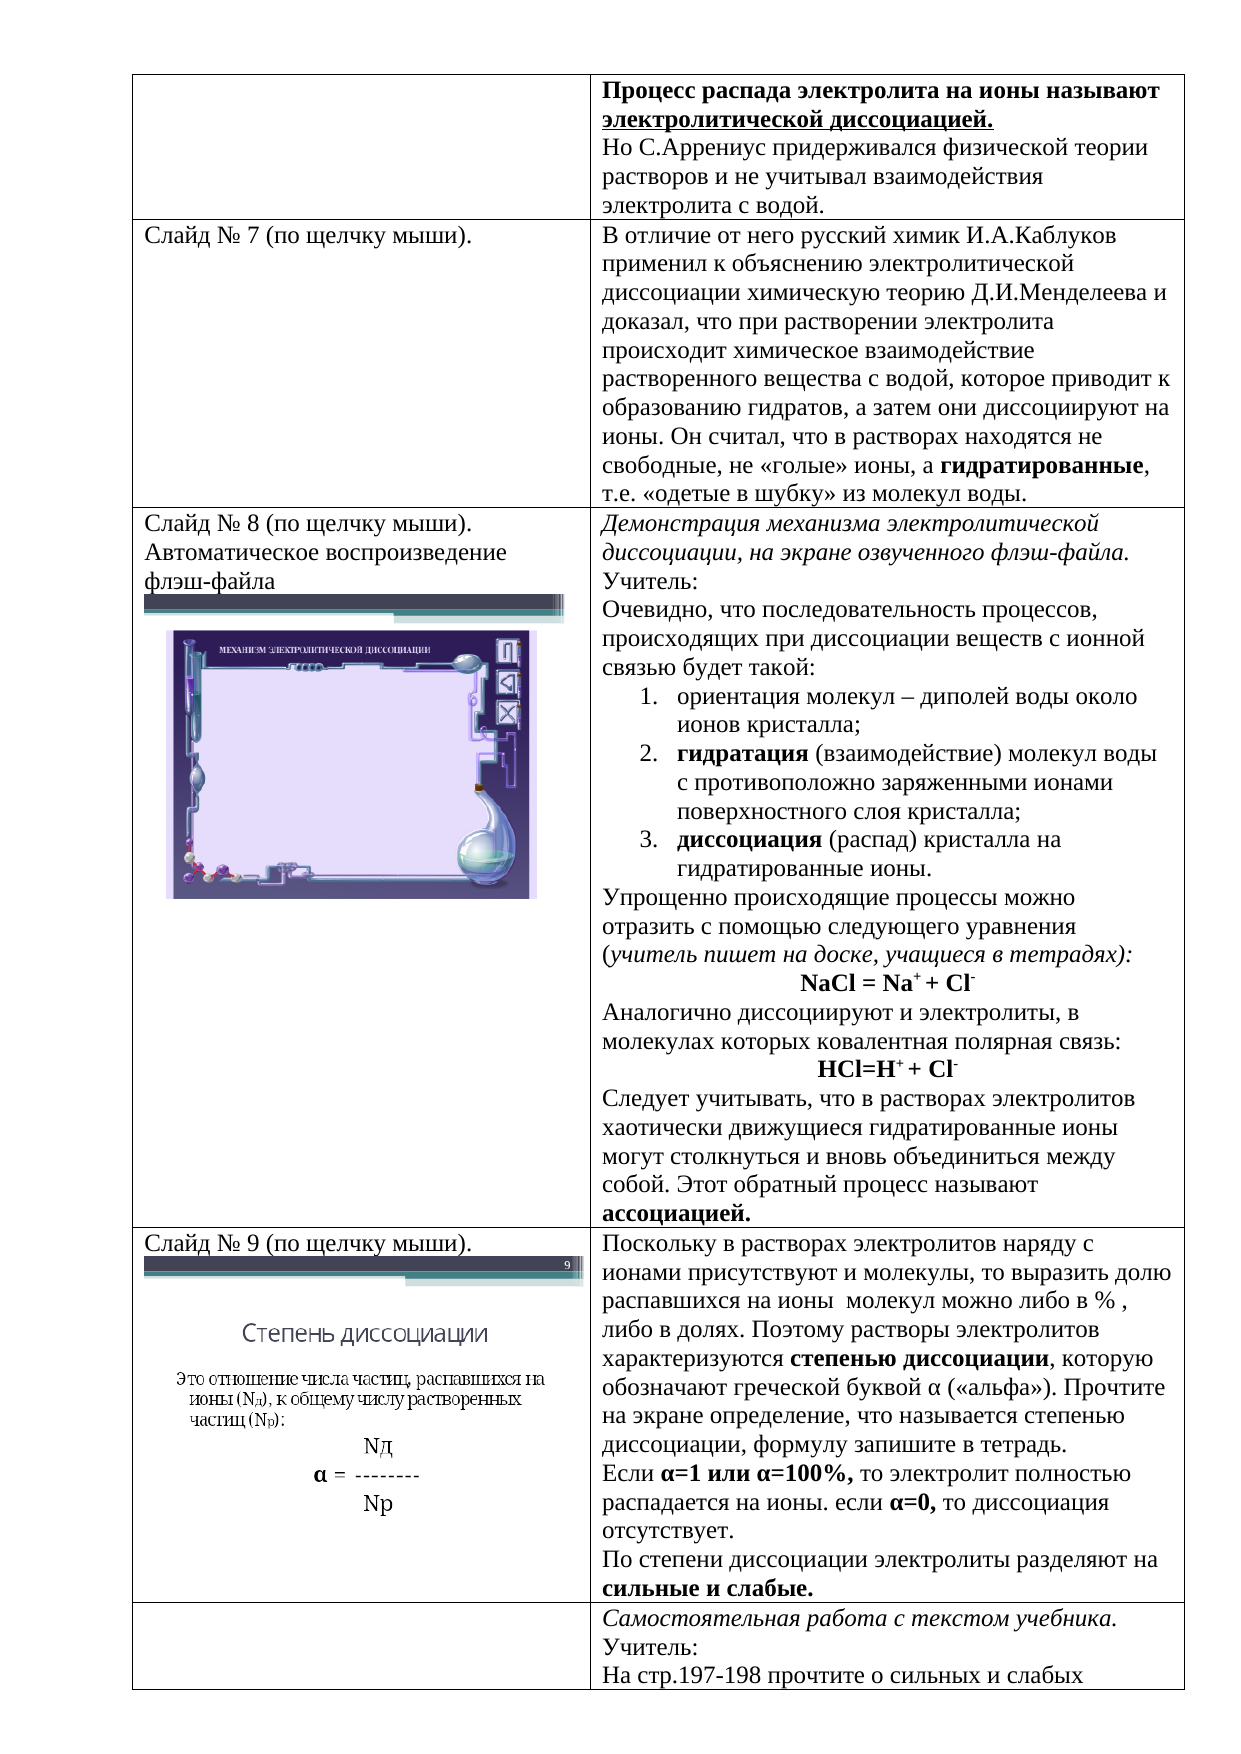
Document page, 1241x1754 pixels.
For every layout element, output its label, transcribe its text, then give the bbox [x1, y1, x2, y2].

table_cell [133, 75, 590, 219]
table_cell Слайд № 9 (по щелчку мыши). [133, 1228, 590, 1602]
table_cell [591, 1603, 1184, 1689]
table_cell В отличие от него русский химик И.А.Каблуков применил к объяснению электролитической диссоциации химическую теорию Д.И.Менделеева и доказал, что при растворении электролита происходит химическое взаимодействие растворенного вещества с водой, которое приводит к образованию гидратов, а затем они диссоциируют на ионы. Он считал, что в растворах находятся не свободные, не «голые» ионы, а гидратированные, т.е. «одетые в шубку» из молекул воды. [591, 220, 1184, 507]
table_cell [591, 75, 1184, 219]
table_cell Слайд № 8 (по щелчку мыши). Автоматическое воспроизведение флэш-файла [133, 508, 590, 1227]
table_cell Демонстрация механизма электролитической диссоциации, на экране озвученного флэш-файла. Учитель: Очевидно, что последовательность процессов, происходящих при диссоциации веществ с ионной связью будет такой: ориентация молекул – диполей воды около ионов кристалла; гидратация (взаимодействие) молекул воды с противоположно заряженными ионами поверхностного слоя кристалла; диссоциация (распад) кристалла на гидратированные ионы. Упрощенно происходящие процессы можно отразить с помощью следующего уравнения (учитель пишет на доске, учащиеся в тетрадях): NaCl = Na+ + Cl- Аналогично диссоциируют и электролиты, в молекулах которых ковалентная полярная связь: НCl=Н+ + Cl- Следует учитывать, что в растворах электролитов хаотически движущиеся гидратированные ионы могут столкнуться и вновь объединиться между собой. Этот обратный процесс называют ассоциацией. [591, 508, 1184, 1227]
table_cell Слайд № 7 (по щелчку мыши). [133, 220, 590, 507]
table_cell Поскольку в растворах электролитов наряду с ионами присутствуют и молекулы, то выразить долю распавшихся на ионы молекул можно либо в % , либо в долях. Поэтому растворы электролитов характеризуются степенью диссоциации, которую обозначают греческой буквой α («альфа»). Прочтите на экране определение, что называется степенью диссоциации, формулу запишите в тетрадь. Если α=1 или α=100%, то электролит полностью распадается на ионы. если α=0, то диссоциация отсутствует. По степени диссоциации электролиты разделяют на сильные и слабые. [591, 1228, 1184, 1602]
table_cell [133, 1603, 590, 1689]
